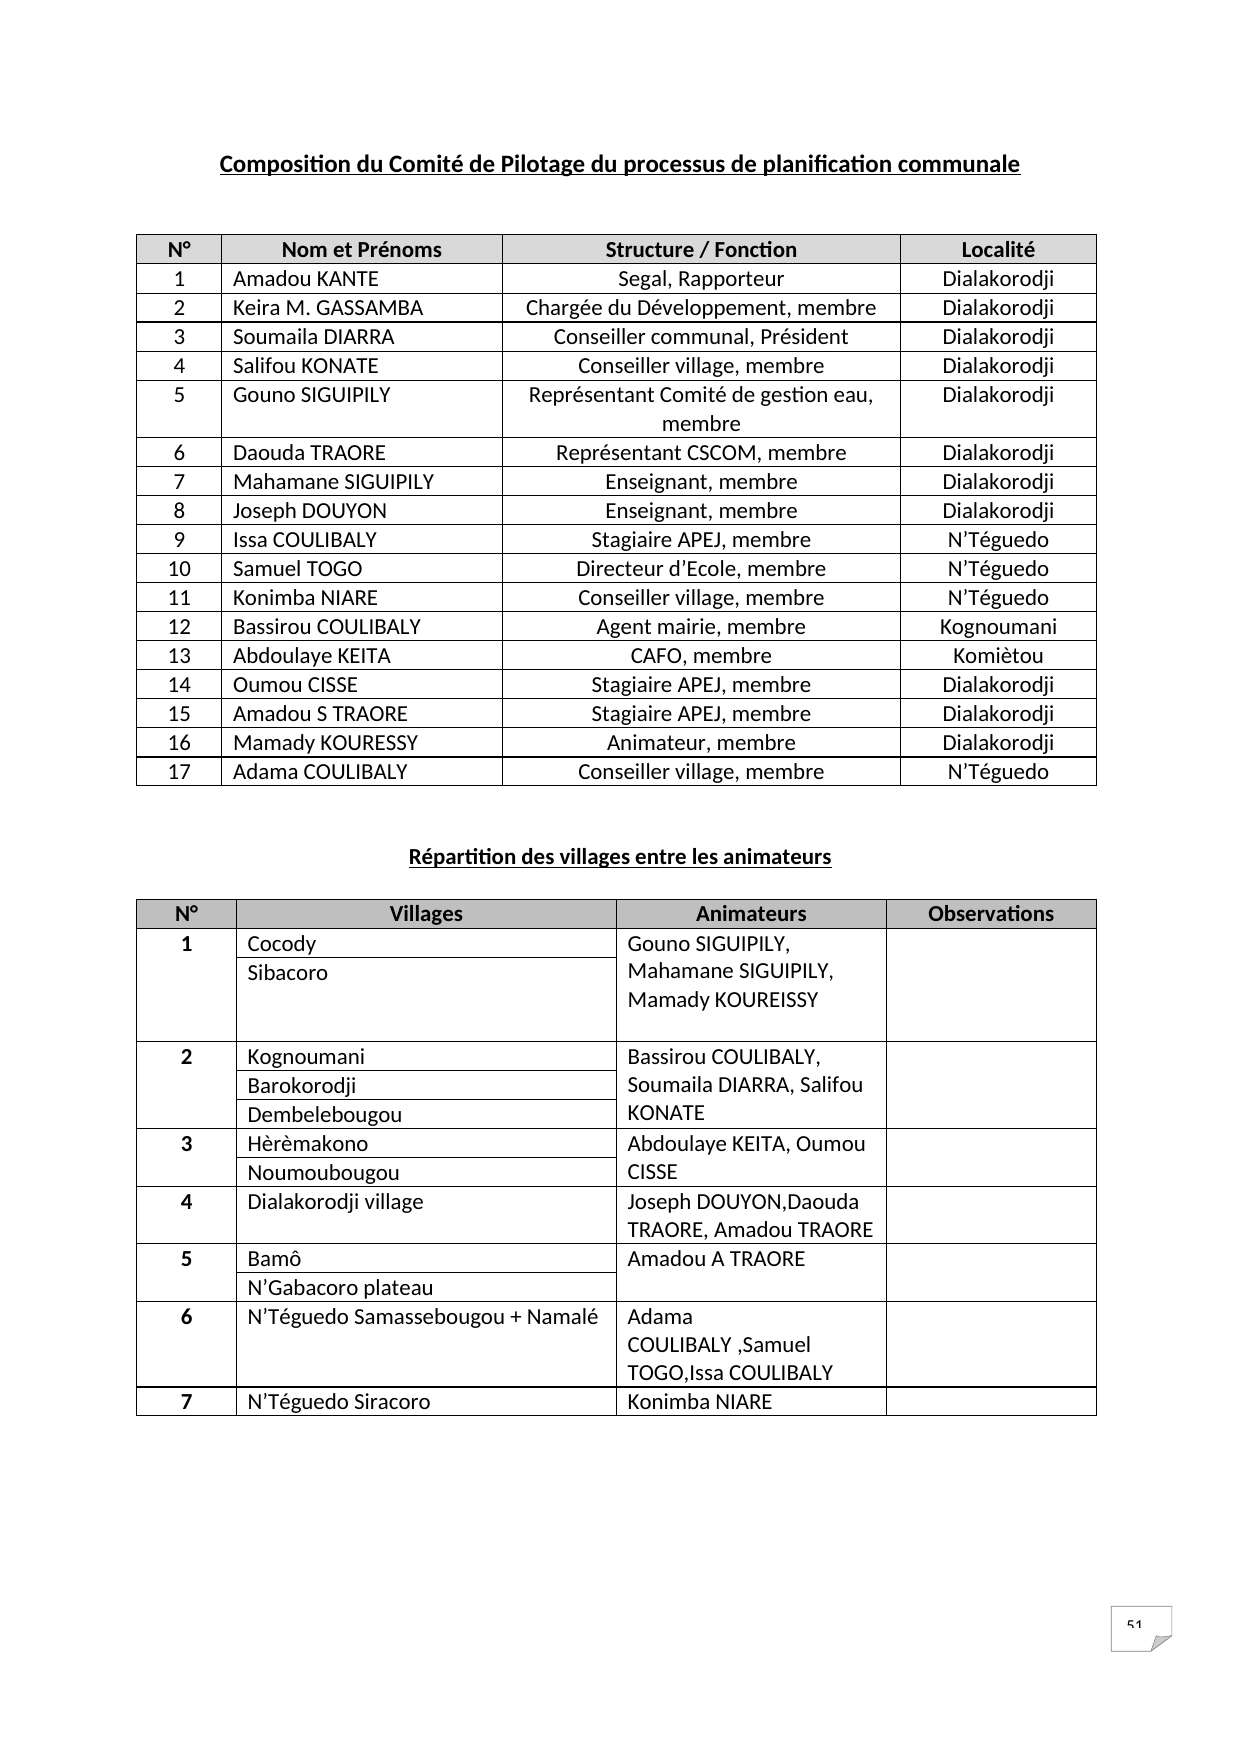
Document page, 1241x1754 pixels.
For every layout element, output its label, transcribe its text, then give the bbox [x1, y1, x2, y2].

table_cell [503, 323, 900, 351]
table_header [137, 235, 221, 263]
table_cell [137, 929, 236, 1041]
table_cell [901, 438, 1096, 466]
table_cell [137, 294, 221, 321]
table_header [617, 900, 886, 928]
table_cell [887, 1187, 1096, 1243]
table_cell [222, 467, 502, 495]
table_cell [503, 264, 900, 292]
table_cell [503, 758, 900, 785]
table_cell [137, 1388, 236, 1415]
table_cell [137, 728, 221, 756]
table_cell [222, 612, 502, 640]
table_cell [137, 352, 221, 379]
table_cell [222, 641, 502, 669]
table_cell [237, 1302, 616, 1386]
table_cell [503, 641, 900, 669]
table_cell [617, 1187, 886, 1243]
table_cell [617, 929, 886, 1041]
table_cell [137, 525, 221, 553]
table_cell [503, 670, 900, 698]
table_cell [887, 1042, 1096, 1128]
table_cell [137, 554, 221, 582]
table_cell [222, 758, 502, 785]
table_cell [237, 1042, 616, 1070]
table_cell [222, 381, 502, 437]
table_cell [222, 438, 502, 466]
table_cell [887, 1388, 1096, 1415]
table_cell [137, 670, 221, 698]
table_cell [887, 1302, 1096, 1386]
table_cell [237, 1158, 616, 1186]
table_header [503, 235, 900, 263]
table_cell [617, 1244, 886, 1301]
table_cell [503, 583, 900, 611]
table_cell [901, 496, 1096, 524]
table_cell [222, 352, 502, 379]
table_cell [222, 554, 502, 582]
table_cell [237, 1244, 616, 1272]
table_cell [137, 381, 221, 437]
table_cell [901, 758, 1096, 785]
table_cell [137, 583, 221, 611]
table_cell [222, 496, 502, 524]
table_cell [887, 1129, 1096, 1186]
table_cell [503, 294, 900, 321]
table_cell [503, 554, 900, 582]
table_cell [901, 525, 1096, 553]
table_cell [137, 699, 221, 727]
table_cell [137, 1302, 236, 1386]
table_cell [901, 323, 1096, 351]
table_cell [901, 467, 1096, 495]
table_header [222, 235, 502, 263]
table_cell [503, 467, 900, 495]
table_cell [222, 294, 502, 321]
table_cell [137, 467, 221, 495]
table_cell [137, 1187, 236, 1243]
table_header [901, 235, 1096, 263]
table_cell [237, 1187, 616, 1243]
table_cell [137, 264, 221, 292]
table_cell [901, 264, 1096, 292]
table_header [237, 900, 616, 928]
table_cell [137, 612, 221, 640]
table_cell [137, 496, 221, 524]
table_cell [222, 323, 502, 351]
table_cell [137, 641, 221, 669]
text Composition du Comité de Pilotage du processus de planification communale [148, 148, 1092, 178]
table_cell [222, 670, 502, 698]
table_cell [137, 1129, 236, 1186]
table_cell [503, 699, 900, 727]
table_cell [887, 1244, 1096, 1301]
text Répartition des villages entre les animateurs [148, 842, 1092, 871]
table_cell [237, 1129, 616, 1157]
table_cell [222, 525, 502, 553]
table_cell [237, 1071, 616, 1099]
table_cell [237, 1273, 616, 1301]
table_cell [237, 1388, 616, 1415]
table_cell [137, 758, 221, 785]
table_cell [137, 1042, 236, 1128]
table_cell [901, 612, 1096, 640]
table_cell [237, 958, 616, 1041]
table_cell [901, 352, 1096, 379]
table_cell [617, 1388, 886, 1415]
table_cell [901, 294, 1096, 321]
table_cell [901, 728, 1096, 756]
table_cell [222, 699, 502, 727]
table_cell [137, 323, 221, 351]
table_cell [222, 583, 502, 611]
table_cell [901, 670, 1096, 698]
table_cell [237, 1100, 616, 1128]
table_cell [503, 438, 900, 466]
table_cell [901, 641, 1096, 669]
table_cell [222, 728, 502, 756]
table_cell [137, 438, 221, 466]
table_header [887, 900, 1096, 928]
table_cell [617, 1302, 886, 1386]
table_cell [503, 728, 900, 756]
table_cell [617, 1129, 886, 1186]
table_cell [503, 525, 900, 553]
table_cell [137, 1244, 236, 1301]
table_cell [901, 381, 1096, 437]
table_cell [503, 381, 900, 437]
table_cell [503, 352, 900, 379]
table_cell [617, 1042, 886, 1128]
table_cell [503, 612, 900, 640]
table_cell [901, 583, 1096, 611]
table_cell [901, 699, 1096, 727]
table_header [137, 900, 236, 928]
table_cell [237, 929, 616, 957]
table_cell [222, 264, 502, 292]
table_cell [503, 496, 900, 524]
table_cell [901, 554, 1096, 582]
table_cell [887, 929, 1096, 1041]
